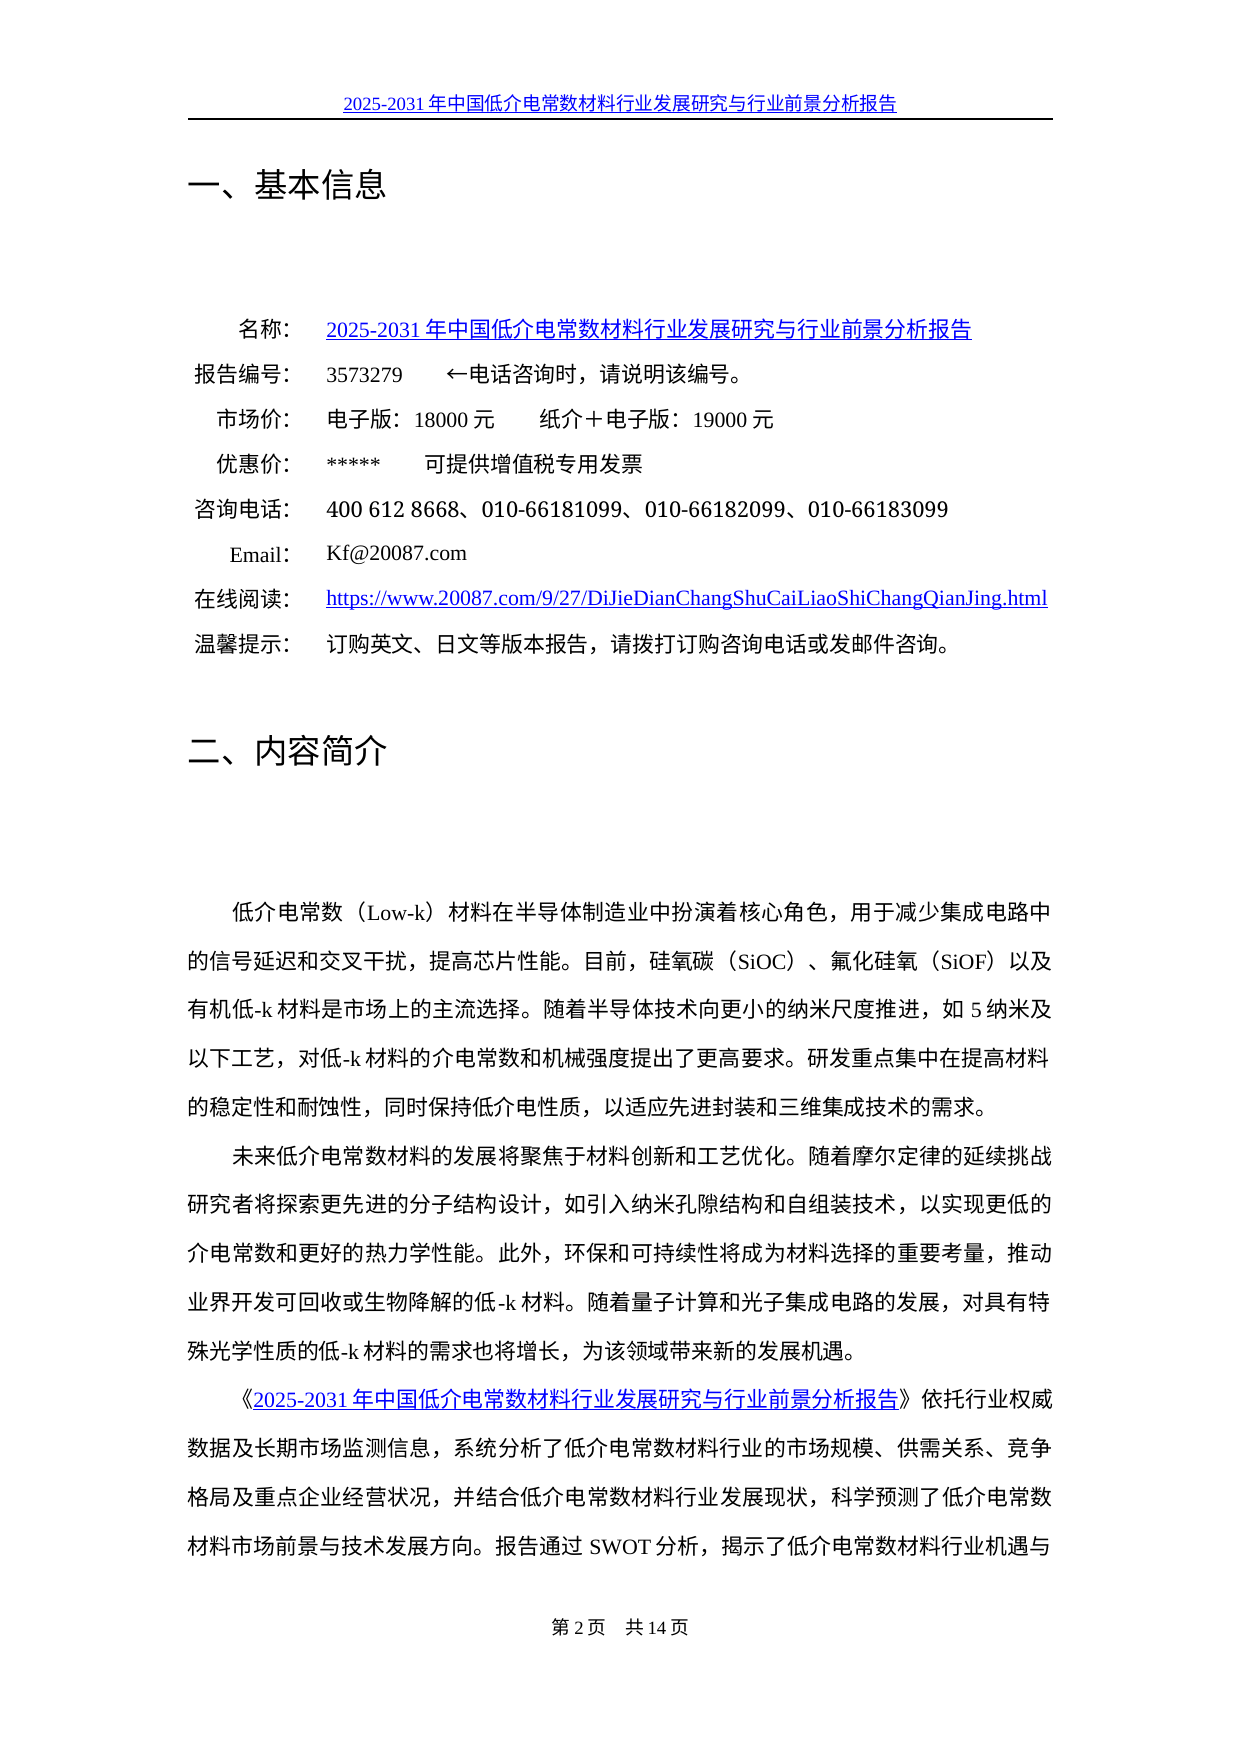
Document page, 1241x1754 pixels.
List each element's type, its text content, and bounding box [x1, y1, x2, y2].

table_cell 报告编号： [167, 357, 315, 402]
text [187, 894, 1053, 1561]
title 二、内容简介 [187, 717, 1053, 782]
table_cell 在线阅读： [167, 582, 315, 627]
table_cell Email： [167, 537, 315, 582]
table_cell [315, 582, 1073, 627]
table_cell 电子版：18000 元 纸介＋电子版：19000 元 [315, 402, 1073, 447]
table_cell 咨询电话： [167, 492, 315, 537]
table_cell 3573279 ←电话咨询时，请说明该编号。 [315, 357, 1073, 402]
table_cell 订购英文、日文等版本报告，请拨打订购咨询电话或发邮件咨询。 [315, 627, 1073, 672]
table_cell 温馨提示： [167, 627, 315, 672]
table_cell 优惠价： [167, 447, 315, 492]
table_header 2025-2031年中国低介电常数材料行业发展研究与行业前景分析报告 [315, 312, 1073, 357]
title 一、基本信息 [187, 150, 1053, 215]
table_header 名称： [167, 312, 315, 357]
table_cell 400 612 8668、010-66181099、010-66182099、010-66183099 [315, 492, 1073, 537]
table_cell ***** 可提供增值税专用发票 [315, 447, 1073, 492]
table_cell Kf@20087.com [315, 537, 1073, 582]
table_cell 市场价： [167, 402, 315, 447]
